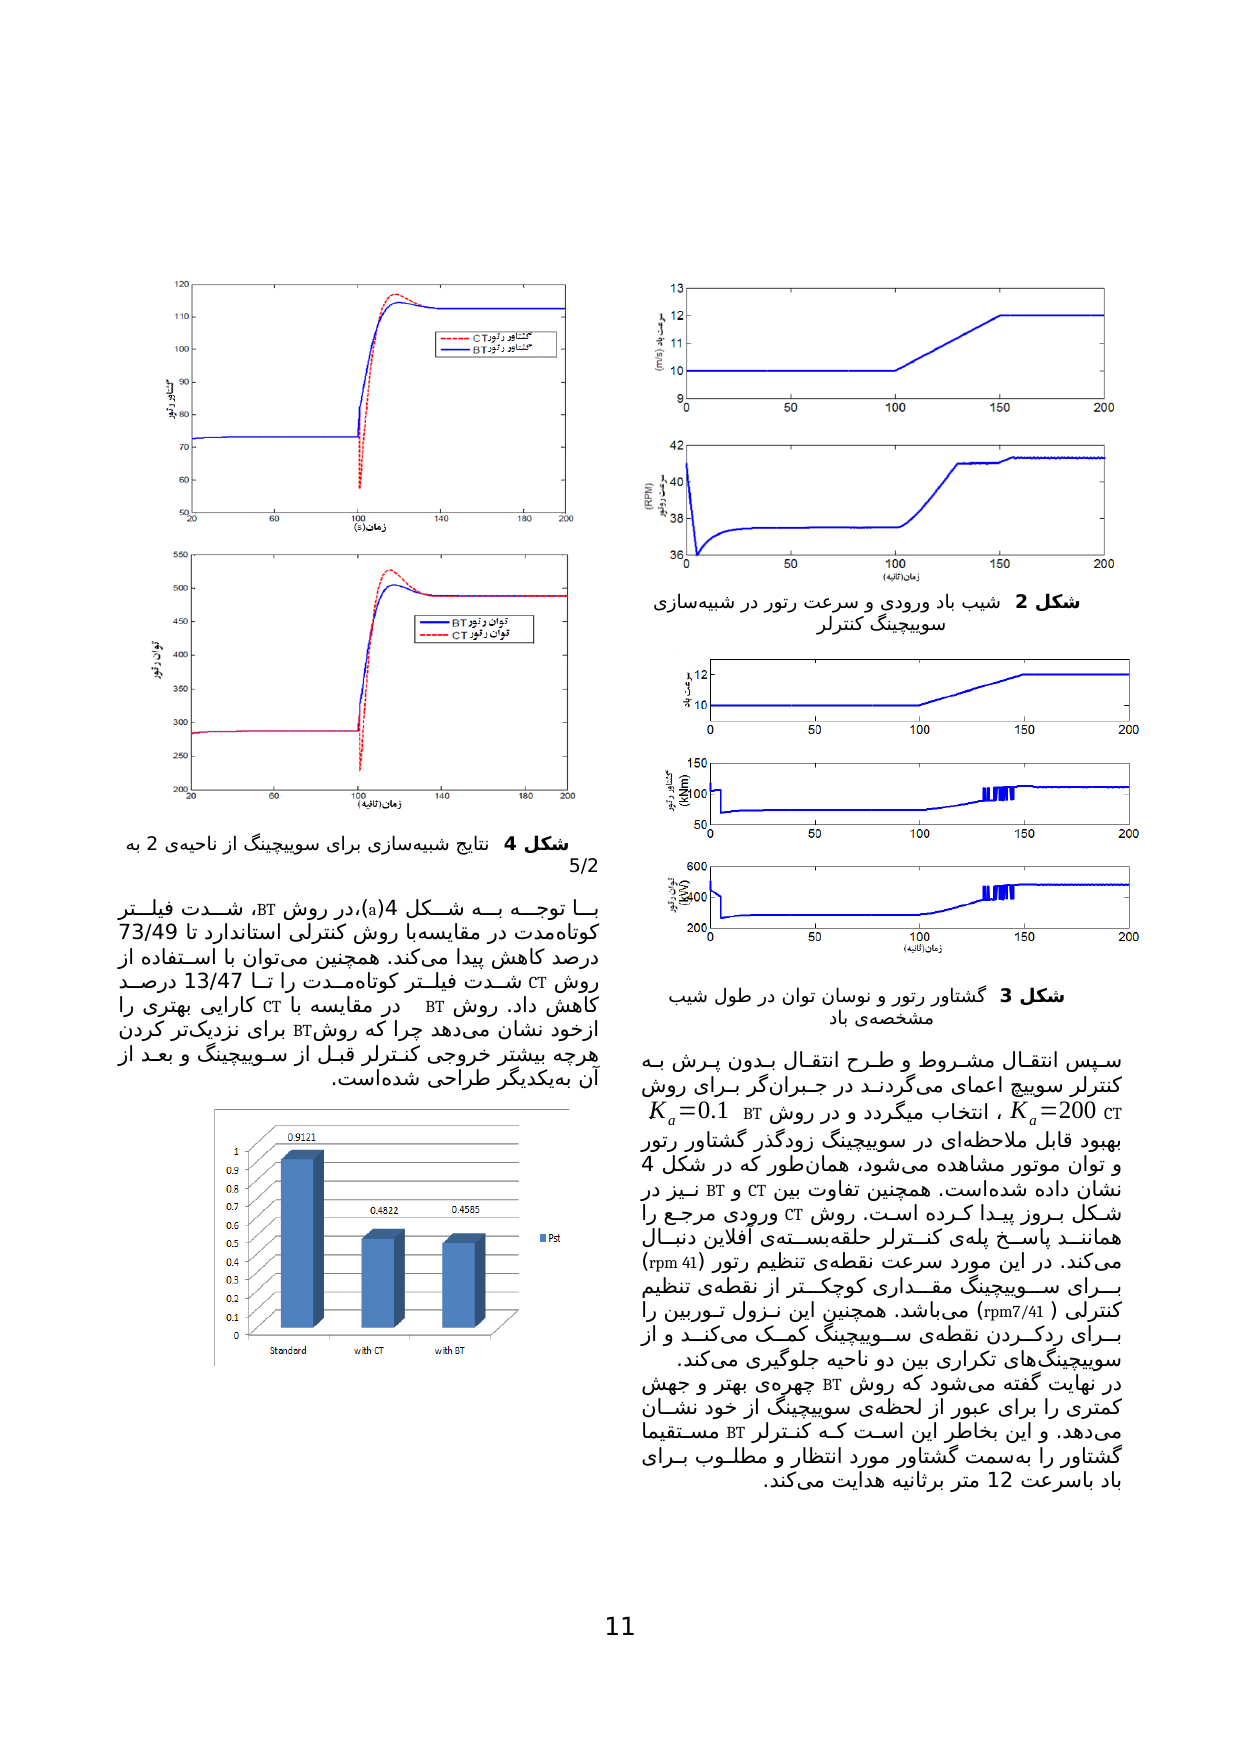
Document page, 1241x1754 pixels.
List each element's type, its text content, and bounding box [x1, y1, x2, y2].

picture [637, 277, 1122, 591]
text سپس انتقال مشروط و طرح انتقال بدون پرش به کنترلر سوییچ اعمای می‌گردند در جبران‌گر برای روش CT ، انتخاب میگردد و در روش BT . بهبود قابل ملاحظه‌ای در سوییچینگ زودگذر گشتاور رتور و توان موتور مشاهده می‌شود، همان‌طور که در شکل 4 نشان داده شده‌است. همچنین تفاوت بین CT و BT نیز در شکل بروز پیدا کرده است. روش CT ورودی مرجع را همانند پاسخ پله‌ی کنترلر حلقه‌بسته‌ی آفلاین دنبال می‌کند. در این مورد سرعت نقطه‌ی تنظیم رتور (rpm 41) برای سوییچینگ مقداری کوچکتر از نقطه‌ی تنظیم کنترلی ( rpm7/41) می‌باشد. همچنین این نزول توربین را برای ردکردن نقطه‌ی سوییچینگ کمک می‌کند و از سوییچینگ‌های تکراری بین دو ناحیه جلوگیری می‌کند. [641, 1048, 1122, 1371]
text شکل 4 نتایج شبیه‌سازی برای سوییچینگ از ناحیه‌ی 2 به 5/2 [118, 833, 599, 877]
picture [147, 277, 619, 814]
text شکل 2 شیب باد ورودی و سرعت رتور در شبیه‌سازی سوییچینگ کنترلر [641, 591, 1122, 635]
picture [648, 648, 1147, 967]
text شکل 3 گشتاور رتور و نوسان توان در طول شیب مشخصه‌ی باد [641, 985, 1122, 1029]
text با توجه به شکل 4(a)،در روش BT، شدت فیلتر کوتاه‌مدت در مقایسه‌با روش کنترلی استاندارد تا 73/49 درصد کاهش پیدا می‌کند. همچنین می‌توان با استفاده از روش CT شدت فیلتر کوتاه‌مدت را تا 13/47 درصد کاهش داد. روش BT در مقایسه با CT کارایی بهتری را ازخود نشان می‌دهد چرا که روشBT برای نزدیک‌تر کردن هرچه بیشتر خروجی کنترلر قبل از سوییچینگ و بعد از آن به‌یکدیگر طراحی شده‌است. [118, 896, 599, 1090]
text در نهایت گفته می‌شود که روش BT چهره‌ی بهتر و جهش کمتری را برای عبور از لحظه‌ی سوییچینگ از خود نشان می‌دهد. و این بخاطر این است که کنترلر BT مستقیما گشتاور را به‌سمت گشتاور مورد انتظار و مطلوب برای باد باسرعت 12 متر برثانیه هدایت می‌کند. [641, 1371, 1122, 1492]
